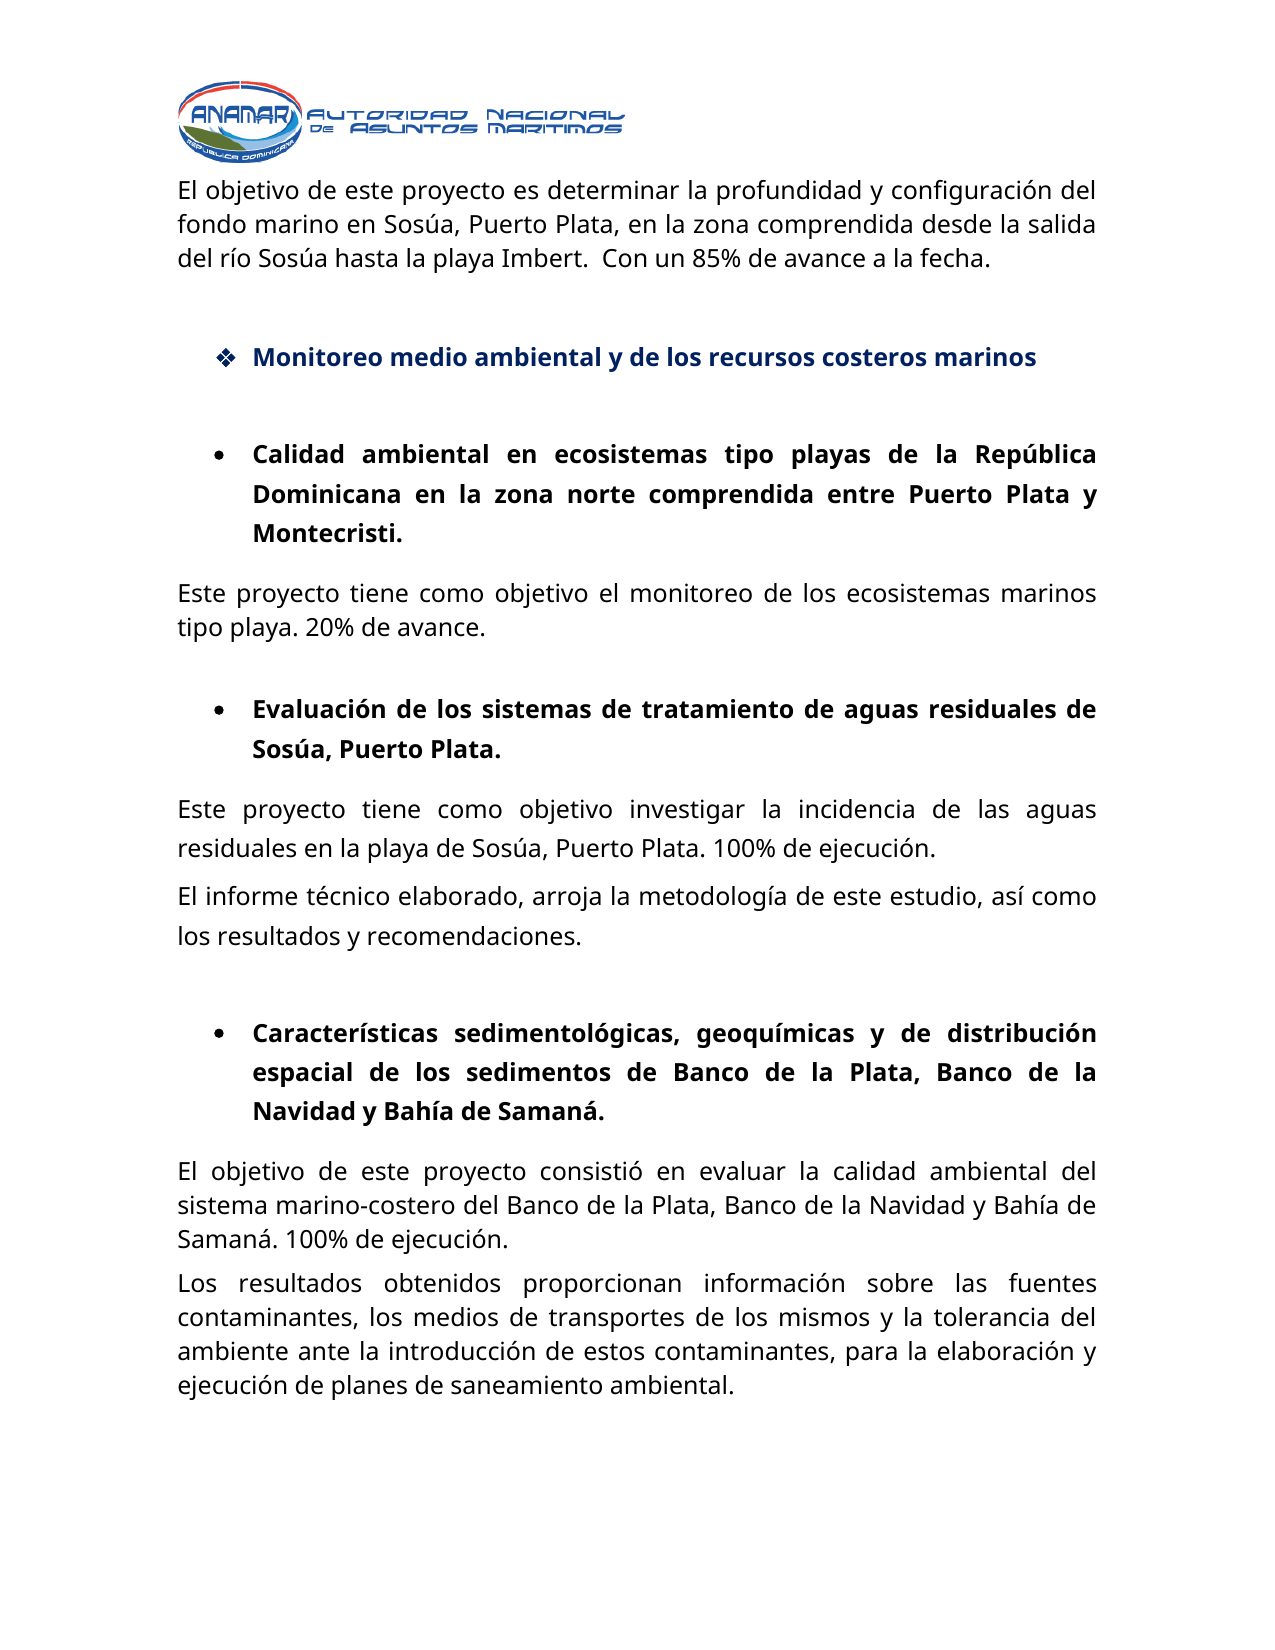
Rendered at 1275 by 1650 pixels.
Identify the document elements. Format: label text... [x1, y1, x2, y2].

text Los resultados obtenidos proporcionan información sobre las fuentes contaminantes, los medios de transportes de los mismos y la tolerancia del ambiente ante la introducción de estos contaminantes, para la elaboración y ejecución de planes de saneamiento ambiental. [177, 1265, 1098, 1401]
text El objetivo de este proyecto consistió en evaluar la calidad ambiental del sistema marino-costero del Banco de la Plata, Banco de la Navidad y Bahía de Samaná. 100% de ejecución. [177, 1154, 1098, 1256]
picture [177, 73, 627, 173]
text Este proyecto tiene como objetivo investigar la incidencia de las aguas residuales en la playa de Sosúa, Puerto Plata. 100% de ejecución. [177, 791, 1098, 864]
text El informe técnico elaborado, arroja la metodología de este estudio, así como los resultados y recomendaciones. [177, 879, 1098, 952]
text Este proyecto tiene como objetivo el monitoreo de los ecosistemas marinos tipo playa. 20% de avance. [177, 576, 1098, 644]
list Monitoreo medio ambiental y de los recursos costeros marinos [214, 340, 1098, 374]
list Evaluación de los sistemas de tratamiento de aguas residuales de Sosúa, Puerto Plata. [214, 692, 1098, 765]
list Características sedimentológicas, geoquímicas y de distribución espacial de los sedimentos de Banco de la Plata, Banco de la Navidad y Bahía de Samaná. [214, 1015, 1098, 1128]
list Calidad ambiental en ecosistemas tipo playas de la República Dominicana en la zona norte comprendida entre Puerto Plata y Montecristi. [214, 437, 1098, 549]
text El objetivo de este proyecto es determinar la profundidad y configuración del fondo marino en Sosúa, Puerto Plata, en la zona comprendida desde la salida del río Sosúa hasta la playa Imbert. Con un 85% de avance a la fecha. [177, 172, 1098, 274]
